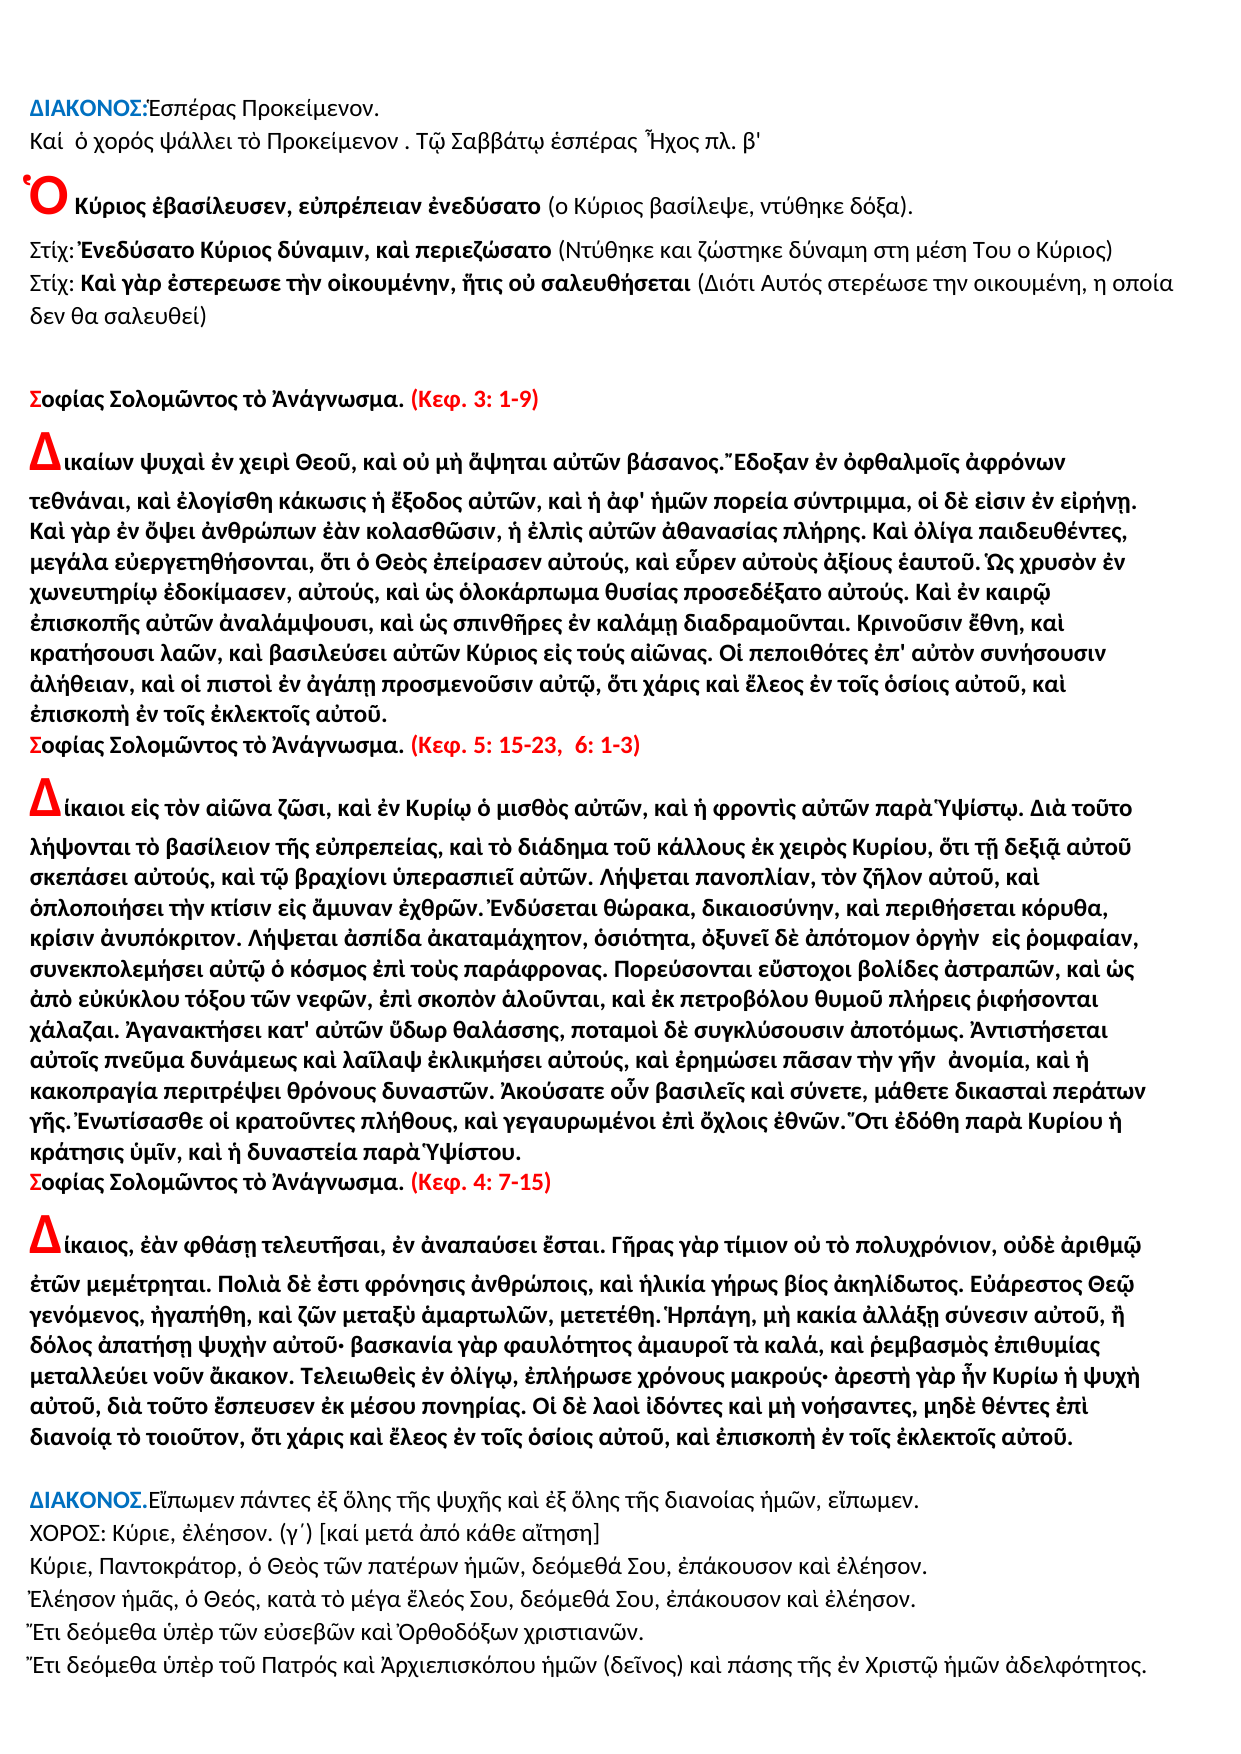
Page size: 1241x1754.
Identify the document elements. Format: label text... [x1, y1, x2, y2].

text Ὁ Κύριος ἐβασίλευσεν, εὐπρέπειαν ἐνεδύσατο (ο Κύριος βασίλεψε, ντύθηκε δόξα). [29, 158, 1181, 229]
text Δίκαιος, ἐὰν φθάσῃ τελευτῆσαι, ἐν ἀναπαύσει ἔσται. Γῆρας γὰρ τίμιον οὐ τὸ πολυχρόνιον, οὐδὲ ἀριθμῷ ἐτῶν μεμέτρηται. Πολιὰ δὲ ἐστι φρόνησις ἀνθρώποις, καὶ ἡλικία γήρως βίος ἀκηλίδωτος. Εὐάρεστος Θεῷ γενόμενoς, ἠγαπήθη, καὶ ζῶν μεταξὺ ἁμαρτωλῶν, μετετέθη. Ἡρπάγη, μὴ κακία ἀλλάξῃ σύνεσιν αὐτοῦ, ἢ δόλος ἀπατήσῃ ψυχὴν αὐτοῦ· βασκανία γὰρ φαυλότητος ἀμαυροῖ τὰ καλά, καὶ ῥεμβασμὸς ἐπιθυμίας μεταλλεύει νοῦν ἄκακον. Τελειωθεὶς ἐν ὀλίγῳ, ἐπλήρωσε χρόνους μακρούς· ἀρεστὴ γὰρ ἦν Κυρίω ἡ ψυχὴ αὐτοῦ, διὰ τοῦτο ἔσπευσεν ἐκ μέσου πονηρίας. Οἱ δὲ λαοὶ ἰδόντες καὶ μὴ νοήσαντες, μηδὲ θέντες ἐπὶ διανοίᾳ τὸ τοιοῦτον, ὅτι χάρις καὶ ἔλεος ἐν τοῖς ὁσίοις αὐτοῦ, καὶ ἐπισκοπὴ ἐν τοῖς ἐκλεκτοῖς αὐτοῦ. [29, 1197, 1161, 1451]
text Στίχ: Ἐνεδύσατο Κύριος δύναμιν, καὶ περιεζώσατο (Ντύθηκε και ζώστηκε δύναμη στη μέση Του ο Κύριος) [29, 235, 1181, 265]
text Κύριε, Παντοκράτορ, ὁ Θεὸς τῶν πατέρων ἡμῶν, δεόμεθά Σου, ἐπάκουσον καὶ ἐλέησον. [29, 1550, 1181, 1581]
text Ἔτι δεόμεθα ὑπὲρ τῶν εὐσεβῶν καὶ Ὀρθοδόξων χριστιανῶν. [29, 1616, 1181, 1646]
text Στίχ: Καὶ γὰρ ἐστερεωσε τὴν οἰκουμένην, ἥτις οὐ σαλευθήσεται (Διότι Αυτός στερέωσε την οικουμένη, η οποία δεν θα σαλευθεί) [29, 268, 1181, 331]
text Σοφίας Σολομῶντος τὸ Ἀνάγνωσμα. (Κεφ. 5: 15-23, 6: 1-3) [29, 729, 1161, 759]
text ΧΟΡΟΣ: Κύριε, ἐλέησον. (γ΄) [καί μετά ἀπό κάθε αἴτηση] [29, 1517, 1181, 1548]
text Σοφίας Σολομῶντος τὸ Ἀνάγνωσμα. (Κεφ. 3: 1-9) [29, 383, 1161, 413]
text ΔΙΑΚΟΝΟΣ:Ἑσπέρας Προκείμενον. [29, 92, 1181, 122]
text Σοφίας Σολομῶντος τὸ Ἀνάγνωσμα. (Κεφ. 4: 7-15) [29, 1166, 1161, 1197]
text Καί ὁ χορός ψάλλει τὸ Προκείμενον . Τῷ Σαββάτῳ ἑσπέρας Ἦχος πλ. β' [29, 125, 1181, 155]
text ΔΙΑΚΟΝΟΣ.Εἴπωμεν πάντες ἐξ ὅλης τῆς ψυχῆς καὶ ἐξ ὅλης τῆς διανοίας ἡμῶν, εἴπωμεν. [29, 1484, 1181, 1515]
text Ἐλέησον ἡμᾶς, ὁ Θεός, κατὰ τὸ μέγα ἔλεός Σου, δεόμεθά Σου, ἐπάκουσον καὶ ἐλέησον. [29, 1583, 1181, 1613]
text Δικαίων ψυχαὶ ἐν χειρὶ Θεοῦ, καὶ οὐ μὴ ἅψηται αὐτῶν βάσανος. Ἔδοξαν ἐν ὀφθαλμοῖς ἀφρόνων τεθνάναι, καὶ ἐλογίσθη κάκωσις ἡ ἔξοδος αὐτῶν, καὶ ἡ ἀφ' ἡμῶν πορεία σύντριμμα, οἱ δὲ εἰσιν ἐν εἰρήνῃ. Καὶ γὰρ ἐν ὄψει ἀνθρώπων ἐὰν κολασθῶσιν, ἡ ἐλπὶς αὐτῶν ἀθανασίας πλήρης. Καὶ ὀλίγα παιδευθέντες, μεγάλα εὐεργετηθήσονται, ὅτι ὁ Θεὸς ἐπείρασεν αὐτούς, καὶ εὗρεν αὐτοὺς ἀξίους ἑαυτοῦ. Ὡς χρυσὸν ἐν χωνευτηρίῳ ἐδοκίμασεν, αὐτούς, καὶ ὡς ὁλοκάρπωμα θυσίας προσεδέξατο αὐτούς. Καὶ ἐν καιρῷ ἐπισκοπῆς αὐτῶν ἀναλάμψουσι, καὶ ὡς σπινθῆρες ἐν καλάμῃ διαδραμοῦνται. Κρινοῦσιν ἔθνη, καὶ κρατήσουσι λαῶν, καὶ βασιλεύσει αὐτῶν Κύριος εἰς τούς αἰῶνας. Οἱ πεποιθότες ἐπ' αὐτὸν συνήσουσιν ἀλήθειαν, καὶ οἱ πιστοὶ ἐν ἀγάπῃ προσμενοῦσιν αὐτῷ, ὅτι χάρις καὶ ἔλεος ἐν τοῖς ὁσίοις αὐτοῦ, καὶ ἐπισκοπὴ ἐν τοῖς ἐκλεκτοῖς αὐτοῦ. [29, 413, 1161, 729]
text Δίκαιοι εἰς τὸν αἰῶνα ζῶσι, καὶ ἐν Κυρίῳ ὁ μισθὸς αὐτῶν, καὶ ἡ φροντὶς αὐτῶν παρὰ Ὑψίστῳ. Διὰ τοῦτο λήψονται τὸ βασίλειον τῆς εὐπρεπείας, καὶ τὸ διάδημα τοῦ κάλλους ἐκ χειρὸς Κυρίου, ὅτι τῇ δεξιᾷ αὐτοῦ σκεπάσει αὐτούς, καὶ τῷ βραχίονι ὑπερασπιεῖ αὐτῶν. Λήψεται πανοπλίαν, τὸν ζῆλον αὐτοῦ, καὶ ὁπλοποιήσει τὴν κτίσιν εἰς ἄμυναν ἐχθρῶν. Ἐνδύσεται θώρακα, δικαιοσύνην, καὶ περιθήσεται κόρυθα, κρίσιν ἀνυπόκριτον. Λήψεται ἀσπίδα ἀκαταμάχητον, ὁσιότητα, ὀξυνεῖ δὲ ἀπότομον ὀργὴν εἰς ῥομφαίαν, συνεκπολεμήσει αὐτῷ ὁ κόσμος ἐπὶ τοὺς παράφρονας. Πορεύσονται εὔστοχοι βολίδες ἀστραπῶν, καὶ ὡς ἀπὸ εὐκύκλου τόξου τῶν νεφῶν, ἐπὶ σκοπὸν ἁλοῦνται, καὶ ἐκ πετροβόλου θυμοῦ πλήρεις ῥιφήσονται χάλαζαι. Ἀγανακτήσει κατ' αὐτῶν ὕδωρ θαλάσσης, ποταμοὶ δὲ συγκλύσουσιν ἀποτόμως. Ἀντιστήσεται αὐτοῖς πνεῦμα δυνάμεως καὶ λαῖλαψ ἐκλικμήσει αὐτούς, καὶ ἐρημώσει πᾶσαν τὴν γῆν ἀνομία, καὶ ἡ κακοπραγία περιτρέψει θρόνους δυναστῶν. Ἀκούσατε οὖν βασιλεῖς καὶ σύνετε, μάθετε δικασταὶ περάτων γῆς. Ἐνωτίσασθε οἱ κρατοῦντες πλήθους, καὶ γεγαυρωμένοι ἐπὶ ὄχλοις ἐθνῶν. Ὅτι ἐδόθη παρὰ Κυρίου ἡ κράτησις ὑμῖν, καὶ ἡ δυναστεία παρὰ Ὑψίστου. [29, 759, 1161, 1166]
text Ἔτι δεόμεθα ὑπὲρ τοῦ Πατρός καὶ Ἀρχιεπισκόπου ἡμῶν (δεῖνος) καὶ πάσης τῆς ἐν Χριστῷ ἡμῶν ἀδελφότητος. [29, 1649, 1181, 1679]
